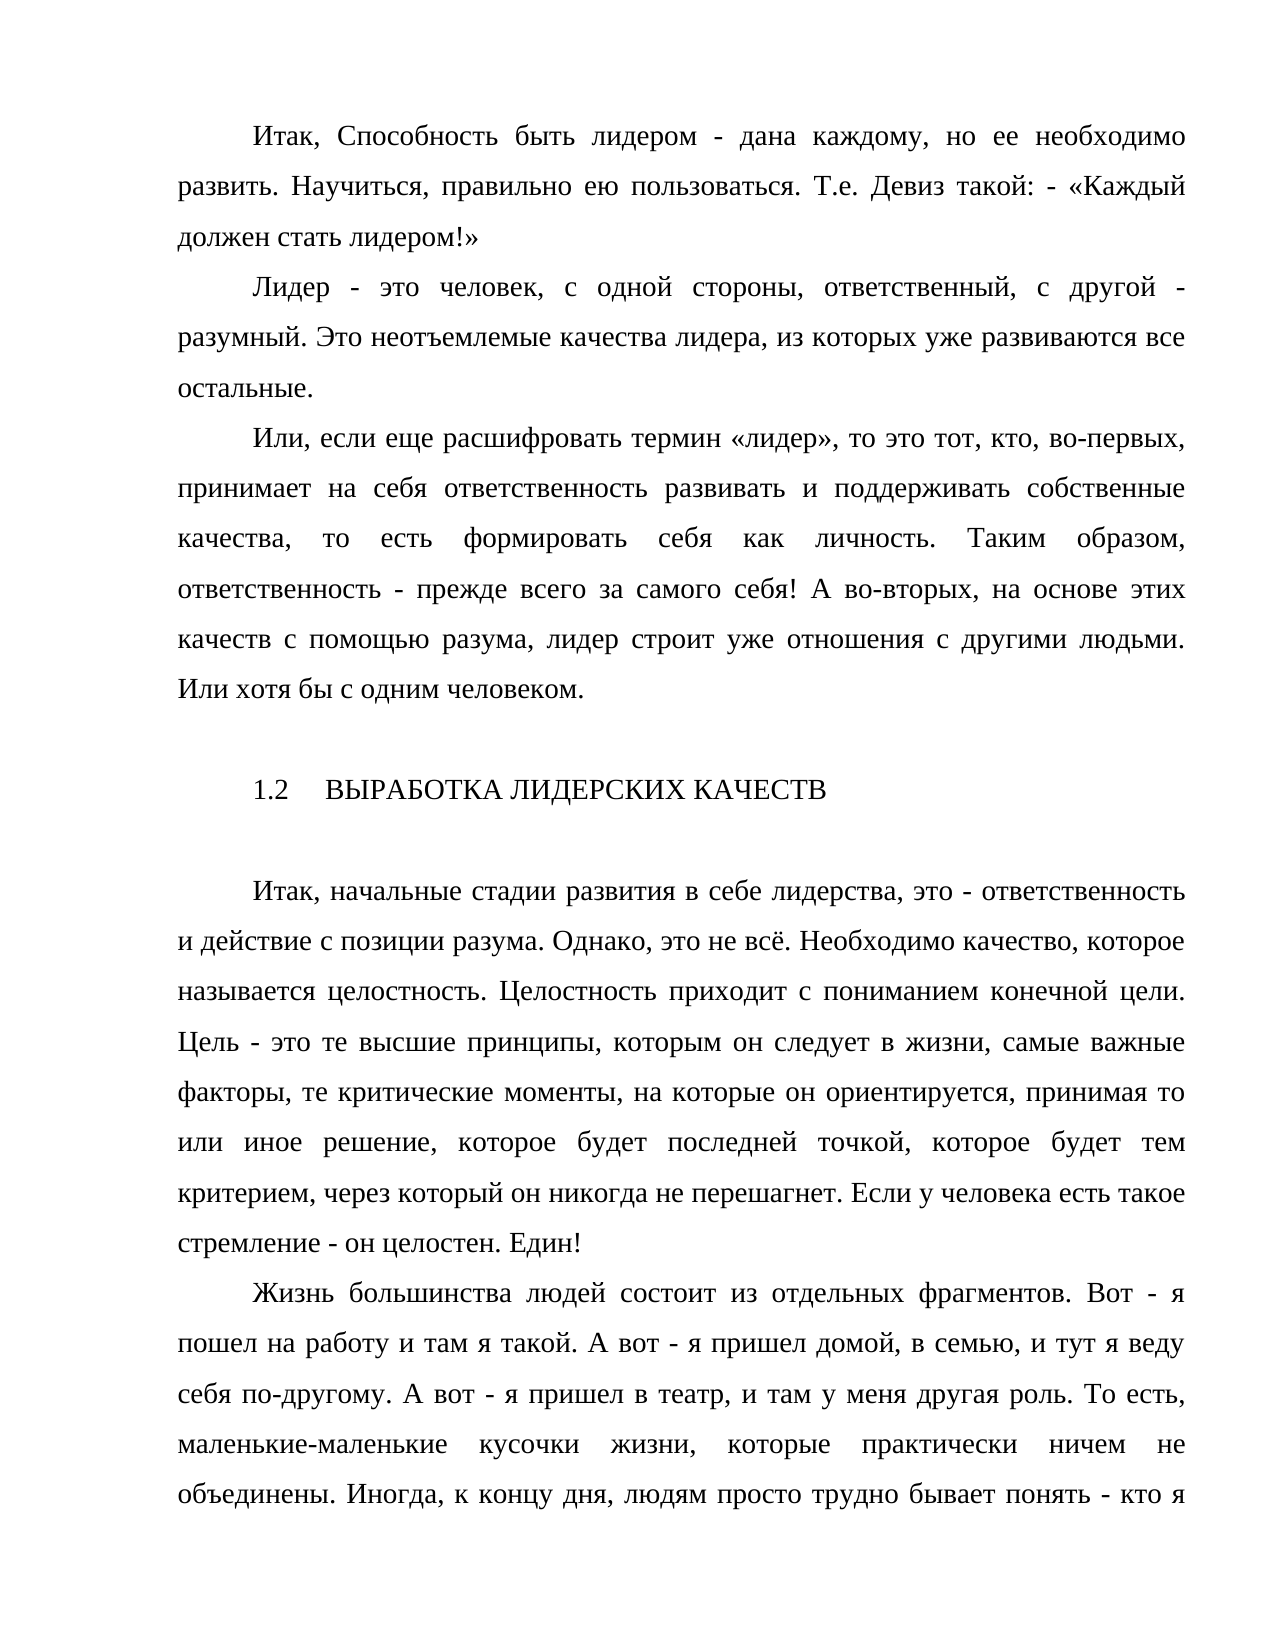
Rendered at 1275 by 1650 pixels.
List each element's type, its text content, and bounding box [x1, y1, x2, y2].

text Или, если еще расшифровать термин «лидер», то это тот, кто, во-первых, принимает на себя ответственность развивать и поддерживать собственные качества, то есть формировать себя как личность. Таким образом, ответственность - прежде всего за самого себя! А во-вторых, на основе этих качеств с помощью разума, лидер строит уже отношения с другими людьми. Или хотя бы с одним человеком. [177, 420, 1186, 705]
text Лидер - это человек, с одной стороны, ответственный, с другой - разумный. Это неотъемлемые качества лидера, из которых уже развиваются все остальные. [177, 269, 1186, 403]
text Итак, Способность быть лидером - дана каждому, но ее необходимо развить. Научиться, правильно ею пользоваться. Т.е. Девиз такой: - «Каждый должен стать лидером!» [177, 118, 1186, 252]
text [177, 1275, 1186, 1510]
text Итак, начальные стадии развития в себе лидерства, это - ответственность и действие с позиции разума. Однако, это не всё. Необходимо качество, которое называется целостность. Целостность приходит с пониманием конечной цели. Цель - это те высшие принципы, которым он следует в жизни, самые важные факторы, те критические моменты, на которые он ориентируется, принимая то или иное решение, которое будет последней точкой, которое будет тем критерием, через который он никогда не перешагнет. Если у человека есть такое стремление - он целостен. Един! [177, 873, 1186, 1258]
text 1.2 Выработка лидерских качеств [177, 772, 1186, 806]
